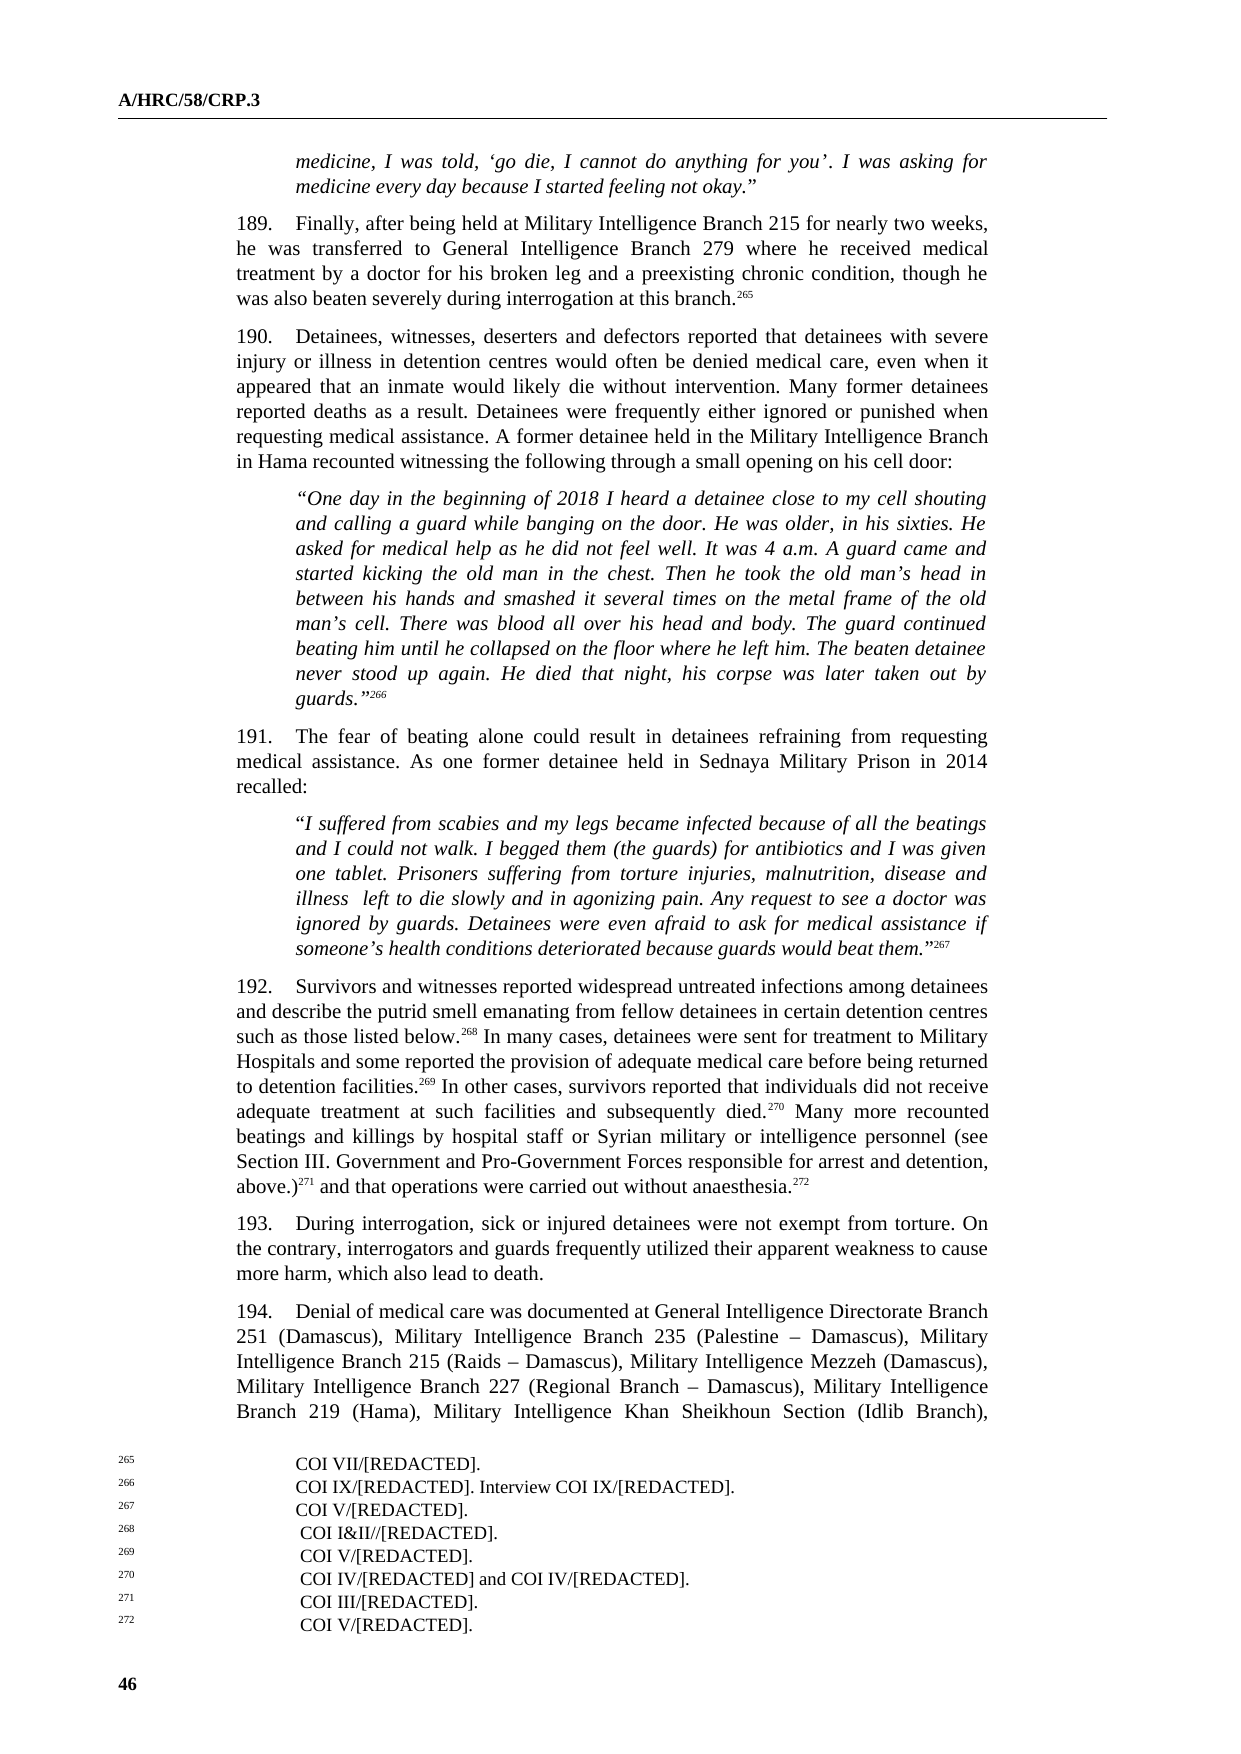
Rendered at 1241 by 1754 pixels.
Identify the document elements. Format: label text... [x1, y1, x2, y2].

text The fear of beating alone could result in detainees refraining from requesting medical assistance. As one former detainee held in Sednaya Military Prison in 2014 recalled: [236, 723, 989, 798]
text During interrogation, sick or injured detainees were not exempt from torture. On the contrary, interrogators and guards frequently utilized their apparent weakness to cause more harm, which also lead to death. [236, 1210, 989, 1285]
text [236, 1298, 989, 1423]
text Finally, after being held at Military Intelligence Branch 215 for nearly two weeks, he was transferred to General Intelligence Branch 279 where he received medical treatment by a doctor for his broken leg and a preexisting chronic condition, though he was also beaten severely during interrogation at this branch. [236, 210, 989, 310]
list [295, 148, 989, 198]
list “One day in the beginning of 2018 I heard a detainee close to my cell shouting and calling a guard while banging on the door. He was older, in his sixties. He asked for medical help as he did not feel well. It was 4 a.m. A guard came and started kicking the old man in the chest. Then he took the old man’s head in between his hands and smashed it several times on the metal frame of the old man’s cell. There was blood all over his head and body. The guard continued beating him until he collapsed on the floor where he left him. The beaten detainee never stood up again. He died that night, his corpse was later taken out by guards.” [295, 485, 989, 710]
text Detainees, witnesses, deserters and defectors reported that detainees with severe injury or illness in detention centres would often be denied medical care, even when it appeared that an inmate would likely die without intervention. Many former detainees reported deaths as a result. Detainees were frequently either ignored or punished when requesting medical assistance. A former detainee held in the Military Intelligence Branch in Hama recounted witnessing the following through a small opening on his cell door: [236, 323, 989, 473]
list “I suffered from scabies and my legs became infected because of all the beatings and I could not walk. I begged them (the guards) for antibiotics and I was given one tablet. Prisoners suffering from torture injuries, malnutrition, disease and illness left to die slowly and in agonizing pain. Any request to see a doctor was ignored by guards. Detainees were even afraid to ask for medical assistance if someone’s health conditions deteriorated because guards would beat them.” [295, 810, 989, 960]
text Survivors and witnesses reported widespread untreated infections among detainees and describe the putrid smell emanating from fellow detainees in certain detention centres such as those listed below. In many cases, detainees were sent for treatment to Military Hospitals and some reported the provision of adequate medical care before being returned to detention facilities. In other cases, survivors reported that individuals did not receive adequate treatment at such facilities and subsequently died. Many more recounted beatings and killings by hospital staff or Syrian military or intelligence personnel (see Section III. Government and Pro-Government Forces responsible for arrest and detention, above.) and that operations were carried out without anaesthesia. [236, 973, 989, 1198]
